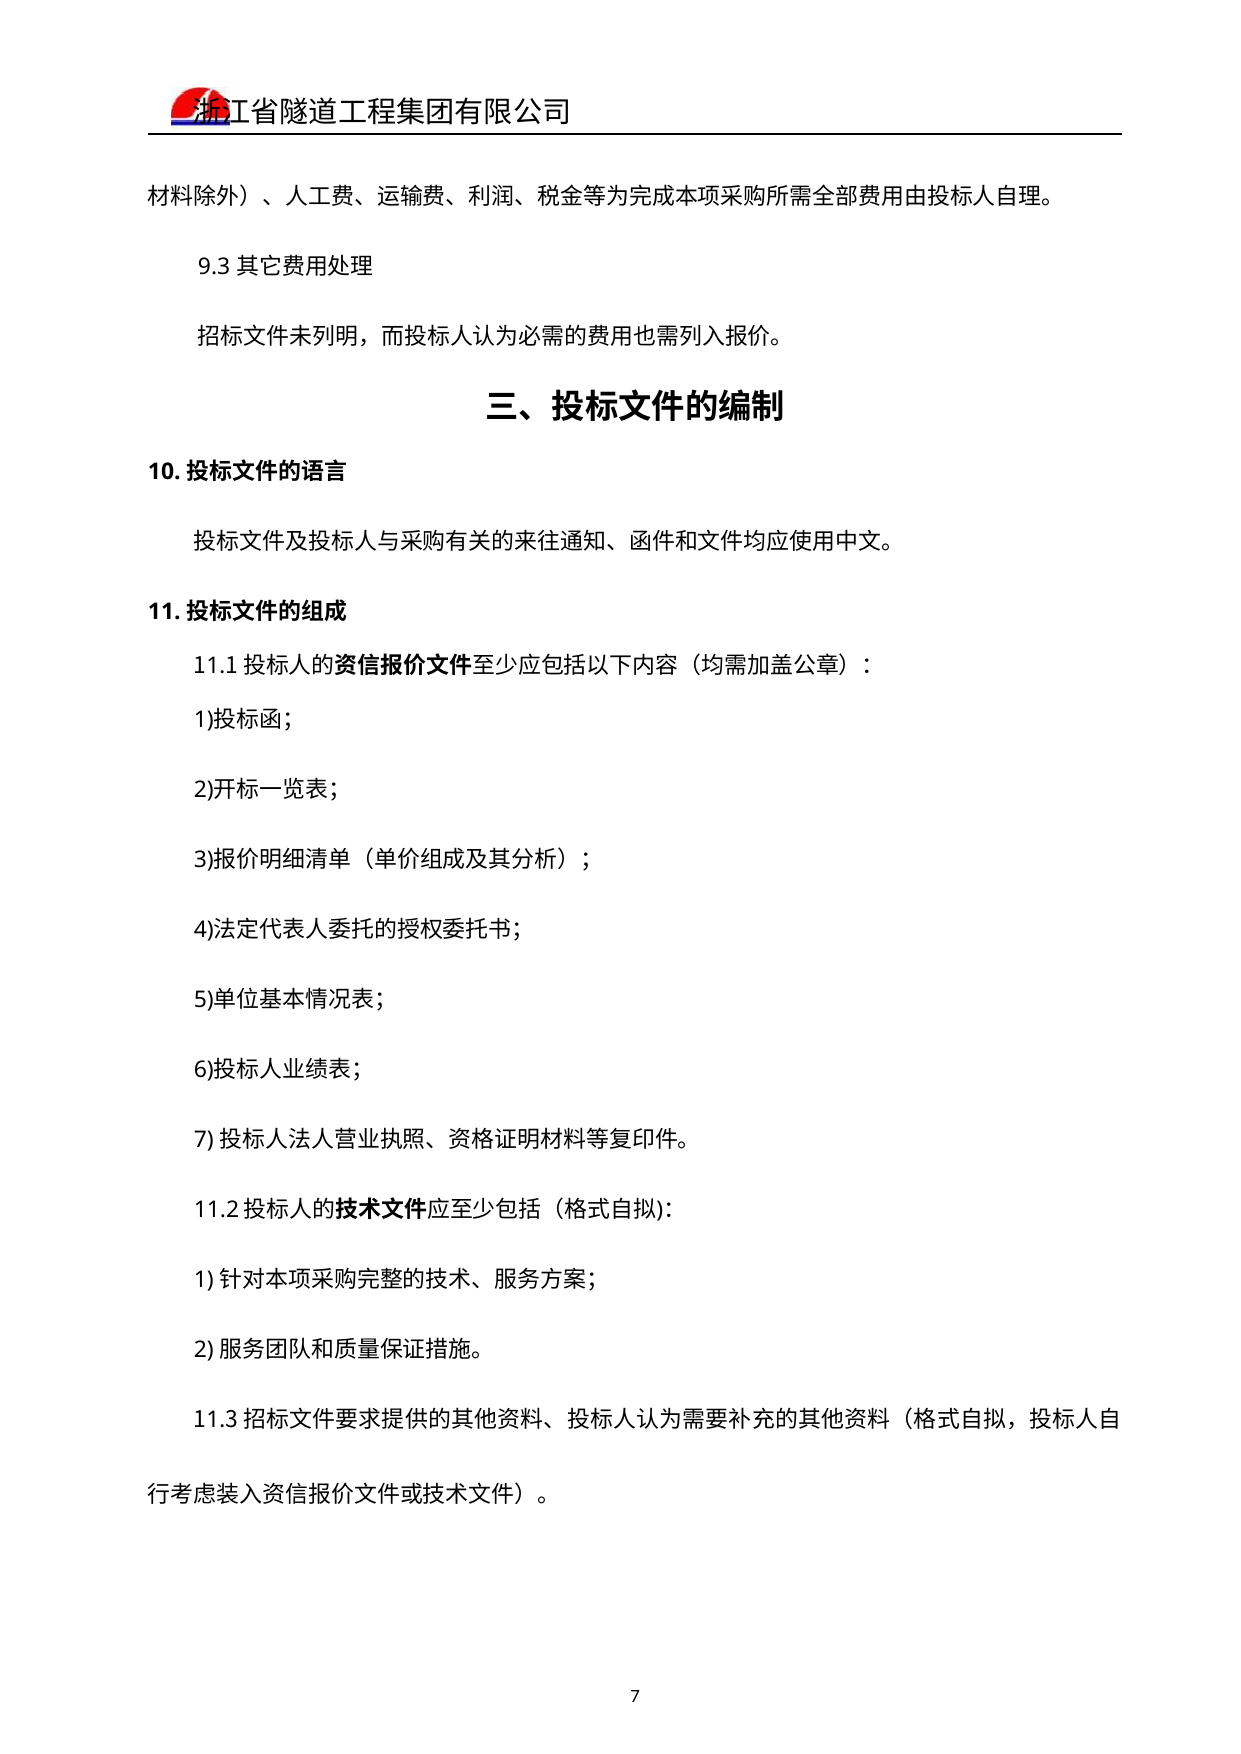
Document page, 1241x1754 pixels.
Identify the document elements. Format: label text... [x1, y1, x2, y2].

text 3)报价明细清单（单价组成及其分析）； [148, 825, 1122, 890]
picture [171, 87, 231, 129]
text 10. 投标文件的语言 [148, 437, 1122, 502]
text 4)法定代表人委托的授权委托书； [148, 895, 1122, 960]
text 9.3 其它费用处理 [148, 232, 1122, 297]
text 1)投标函； [148, 685, 1122, 750]
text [148, 162, 1122, 227]
text 6)投标人业绩表； [148, 1035, 1122, 1100]
text 1) 针对本项采购完整的技术、服务方案； [148, 1245, 1122, 1310]
text 11.3招标文件要求提供的其他资料、投标人认为需要补充的其他资料（格式自拟，投标人自行考虑装入资信报价文件或技术文件）。 [148, 1385, 1122, 1525]
text 三、投标文件的编制 [148, 372, 1122, 437]
text 11.1投标人的资信报价文件至少应包括以下内容（均需加盖公章）： [148, 647, 1122, 680]
text 投标文件及投标人与采购有关的来往通知、函件和文件均应使用中文。 [148, 507, 1122, 572]
text 2) 服务团队和质量保证措施。 [148, 1315, 1122, 1380]
text 招标文件未列明，而投标人认为必需的费用也需列入报价。 [148, 302, 1122, 367]
text 5)单位基本情况表； [148, 965, 1122, 1030]
text 7) 投标人法人营业执照、资格证明材料等复印件。 [148, 1105, 1122, 1170]
text 11.2投标人的技术文件应至少包括（格式自拟)： [148, 1175, 1122, 1240]
text 11. 投标文件的组成 [148, 577, 1122, 642]
text 2)开标一览表； [148, 755, 1122, 820]
